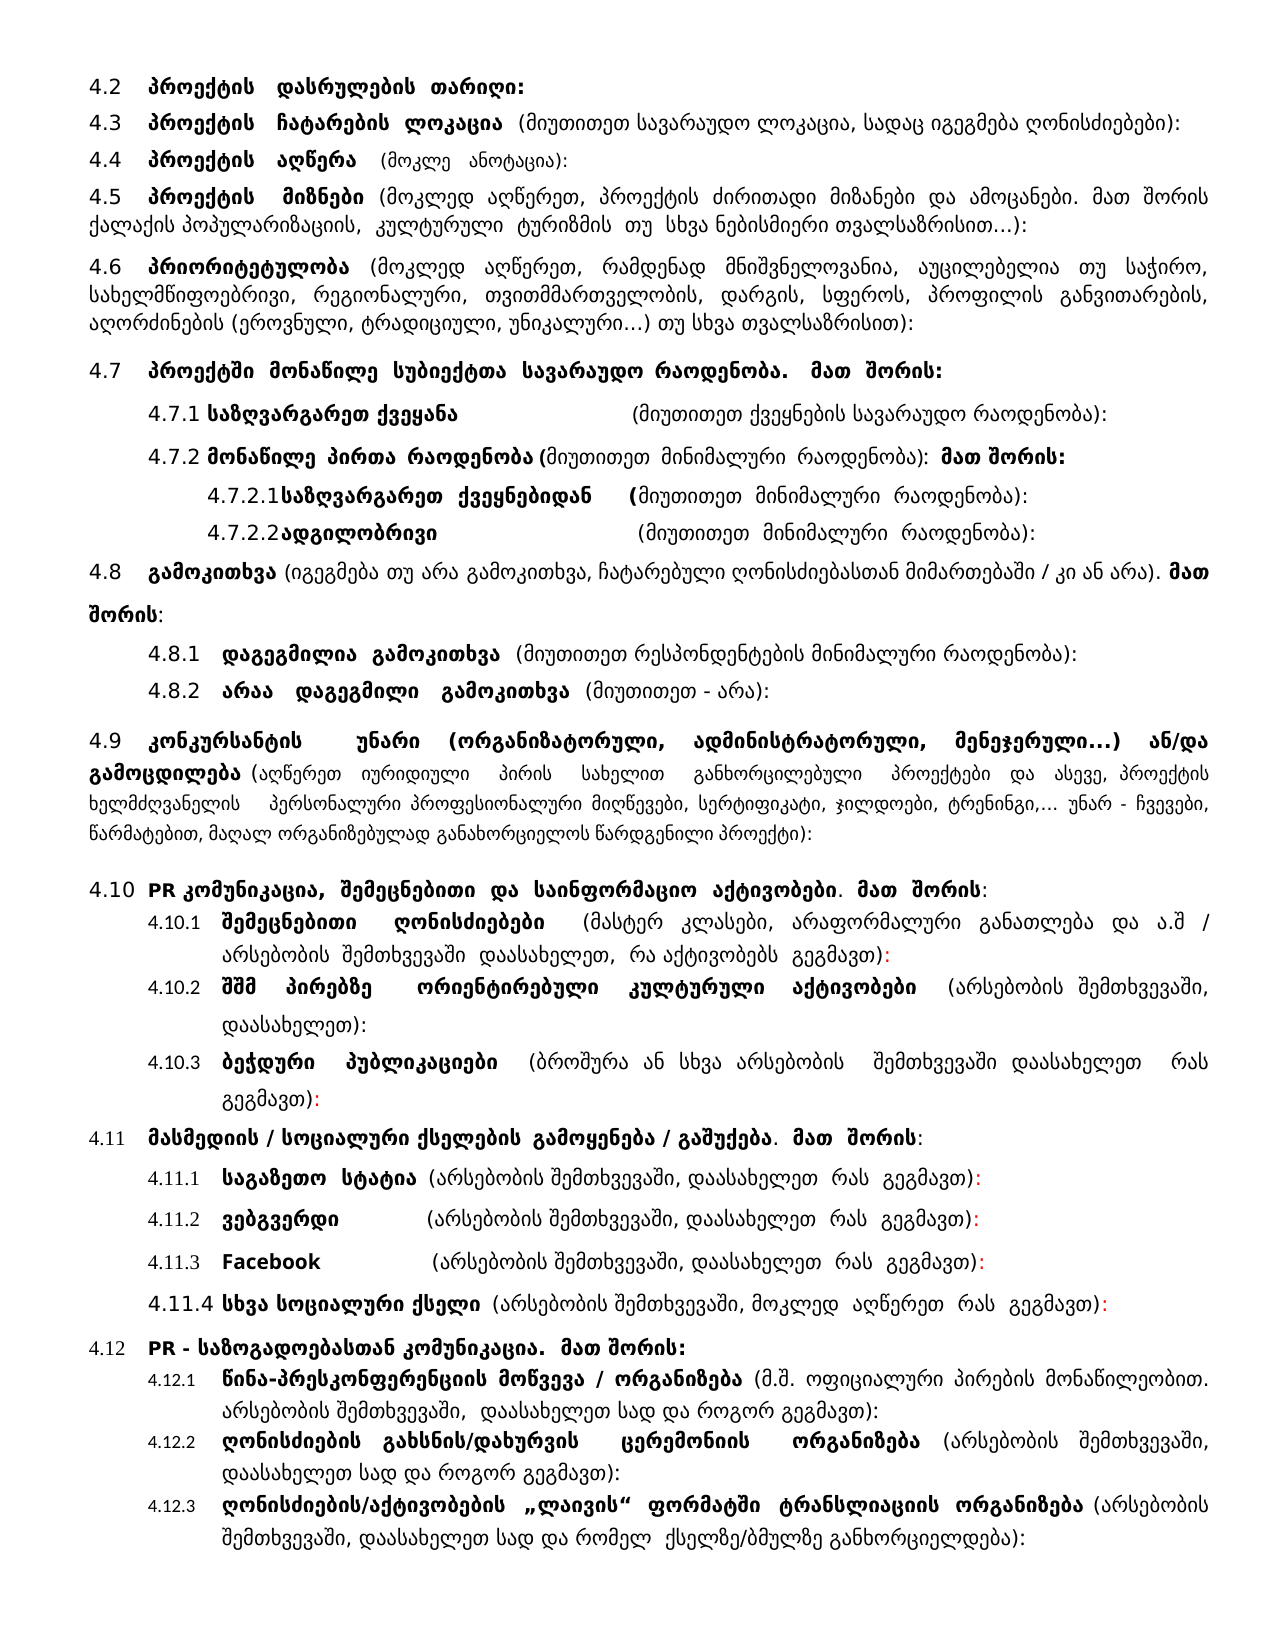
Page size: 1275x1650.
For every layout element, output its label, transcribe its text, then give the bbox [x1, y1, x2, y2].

list საზღვარგარეთ ქვეყნებიდან (მიუთითეთ მინიმალური რაოდენობა): [207, 484, 1209, 509]
list ბეჭდური პუბლიკაციები (ბროშურა ან სხვა არსებობის შემთხვევაში დაასახელეთ რას გეგმავთ): [148, 1049, 1209, 1111]
list PR კომუნიკაცია, შემეცნებითი და საინფორმაციო აქტივობები. მათ შორის: [89, 875, 1209, 903]
list პრიორიტეტულობა (მოკლედ აღწერეთ, რამდენად მნიშვნელოვანია, აუცილებელია თუ საჭირო, სახელმწიფოებრივი, რეგიონალური, თვითმმართველობის, დარგის, სფეროს, პროფილის განვითარების, აღორძინების (ეროვნული, ტრადიციული, უნიკალური...) თუ სხვა თვალსაზრისით): [89, 255, 1209, 335]
list წინა-პრესკონფერენციის მოწვევა / ორგანიზება (მ.შ. ოფიციალური პირების მონაწილეობით. არსებობის შემთხვევაში, დაასახელეთ სად და როგორ გეგმავთ): [148, 1364, 1209, 1425]
list Facebook (არსებობის შემთხვევაში, დაასახელეთ რას გეგმავთ): [148, 1247, 1209, 1275]
list ვებგვერდი (არსებობის შემთხვევაში, დაასახელეთ რას გეგმავთ): [148, 1204, 1209, 1233]
list პროექტში მონაწილე სუბიექტთა სავარაუდო რაოდენობა. მათ შორის: [89, 357, 1209, 385]
list დაგეგმილია გამოკითხვა (მიუთითეთ რესპონდენტების მინიმალური რაოდენობა): [148, 642, 1209, 667]
list პროექტის აღწერა (მოკლე ანოტაცია): [89, 148, 1209, 172]
list არაა დაგეგმილი გამოკითხვა (მიუთითეთ - არა): [148, 679, 1209, 703]
list ღონისძიების გახსნის/დახურვის ცერემონიის ორგანიზება (არსებობის შემთხვევაში, დაასახელეთ სად და როგორ გეგმავთ): [148, 1429, 1209, 1486]
list პროექტის ჩატარების ლოკაცია (მიუთითეთ სავარაუდო ლოკაცია, სადაც იგეგმება ღონისძიებები): [89, 111, 1209, 136]
list საგაზეთო სტატია (არსებობის შემთხვევაში, დაასახელეთ რას გეგმავთ): [148, 1166, 1209, 1190]
list PR - საზოგადოებასთან კომუნიკაცია. მათ შორის: [89, 1336, 1209, 1360]
list სხვა სოციალური ქსელი (არსებობის შემთხვევაში, მოკლედ აღწერეთ რას გეგმავთ): [148, 1289, 1209, 1318]
list გამოკითხვა (იგეგმება თუ არა გამოკითხვა, ჩატარებული ღონისძიებასთან მიმართებაში / კი ან არა). მათ შორის: [89, 557, 1209, 628]
list მასმედიის / სოციალური ქსელების გამოყენება / გაშუქება. მათ შორის: [89, 1123, 1209, 1152]
list შემეცნებითი ღონისძიებები (მასტერ კლასები, არაფორმალური განათლება და ა.შ / არსებობის შემთხვევაში დაასახელეთ, რა აქტივობებს გეგმავთ): [148, 907, 1209, 968]
list მონაწილე პირთა რაოდენობა (მიუთითეთ მინიმალური რაოდენობა): მათ შორის: [148, 442, 1209, 470]
list საზღვარგარეთ ქვეყანა (მიუთითეთ ქვეყნების სავარაუდო რაოდენობა): [148, 399, 1209, 428]
list პროექტის დასრულების თარიღი: [89, 75, 1209, 99]
list ღონისძიების/აქტივობების „ლაივის“ ფორმატში ტრანსლიაციის ორგანიზება (არსებობის შემთხვევაში, დაასახელეთ სად და რომელ ქსელზე/ბმულზე განხორციელდება): [148, 1490, 1209, 1551]
list შშმ პირებზე ორიენტირებული კულტურული აქტივობები (არსებობის შემთხვევაში, დაასახელეთ): [148, 972, 1209, 1037]
list კონკურსანტის უნარი (ორგანიზატორული, ადმინისტრატორული, მენეჯერული...) ან/და გამოცდილება (აღწერეთ იურიდიული პირის სახელით განხორცილებული პროექტები და ასევე, პროექტის ხელმძღვანელის პერსონალური პროფესიონალური მიღწევები, სერტიფიკატი, ჯილდოები, ტრენინგი,... უნარ - ჩვევები, წარმატებით, მაღალ ორგანიზებულად განახორციელოს წარდგენილი პროექტი): [89, 726, 1209, 846]
list პროექტის მიზნები (მოკლედ აღწერეთ, პროექტის ძირითადი მიზანები და ამოცანები. მათ შორის ქალაქის პოპულარიზაციის, კულტურული ტურიზმის თუ სხვა ნებისმიერი თვალსაზრისით...): [89, 185, 1209, 237]
list ადგილობრივი (მიუთითეთ მინიმალური რაოდენობა): [207, 521, 1209, 545]
